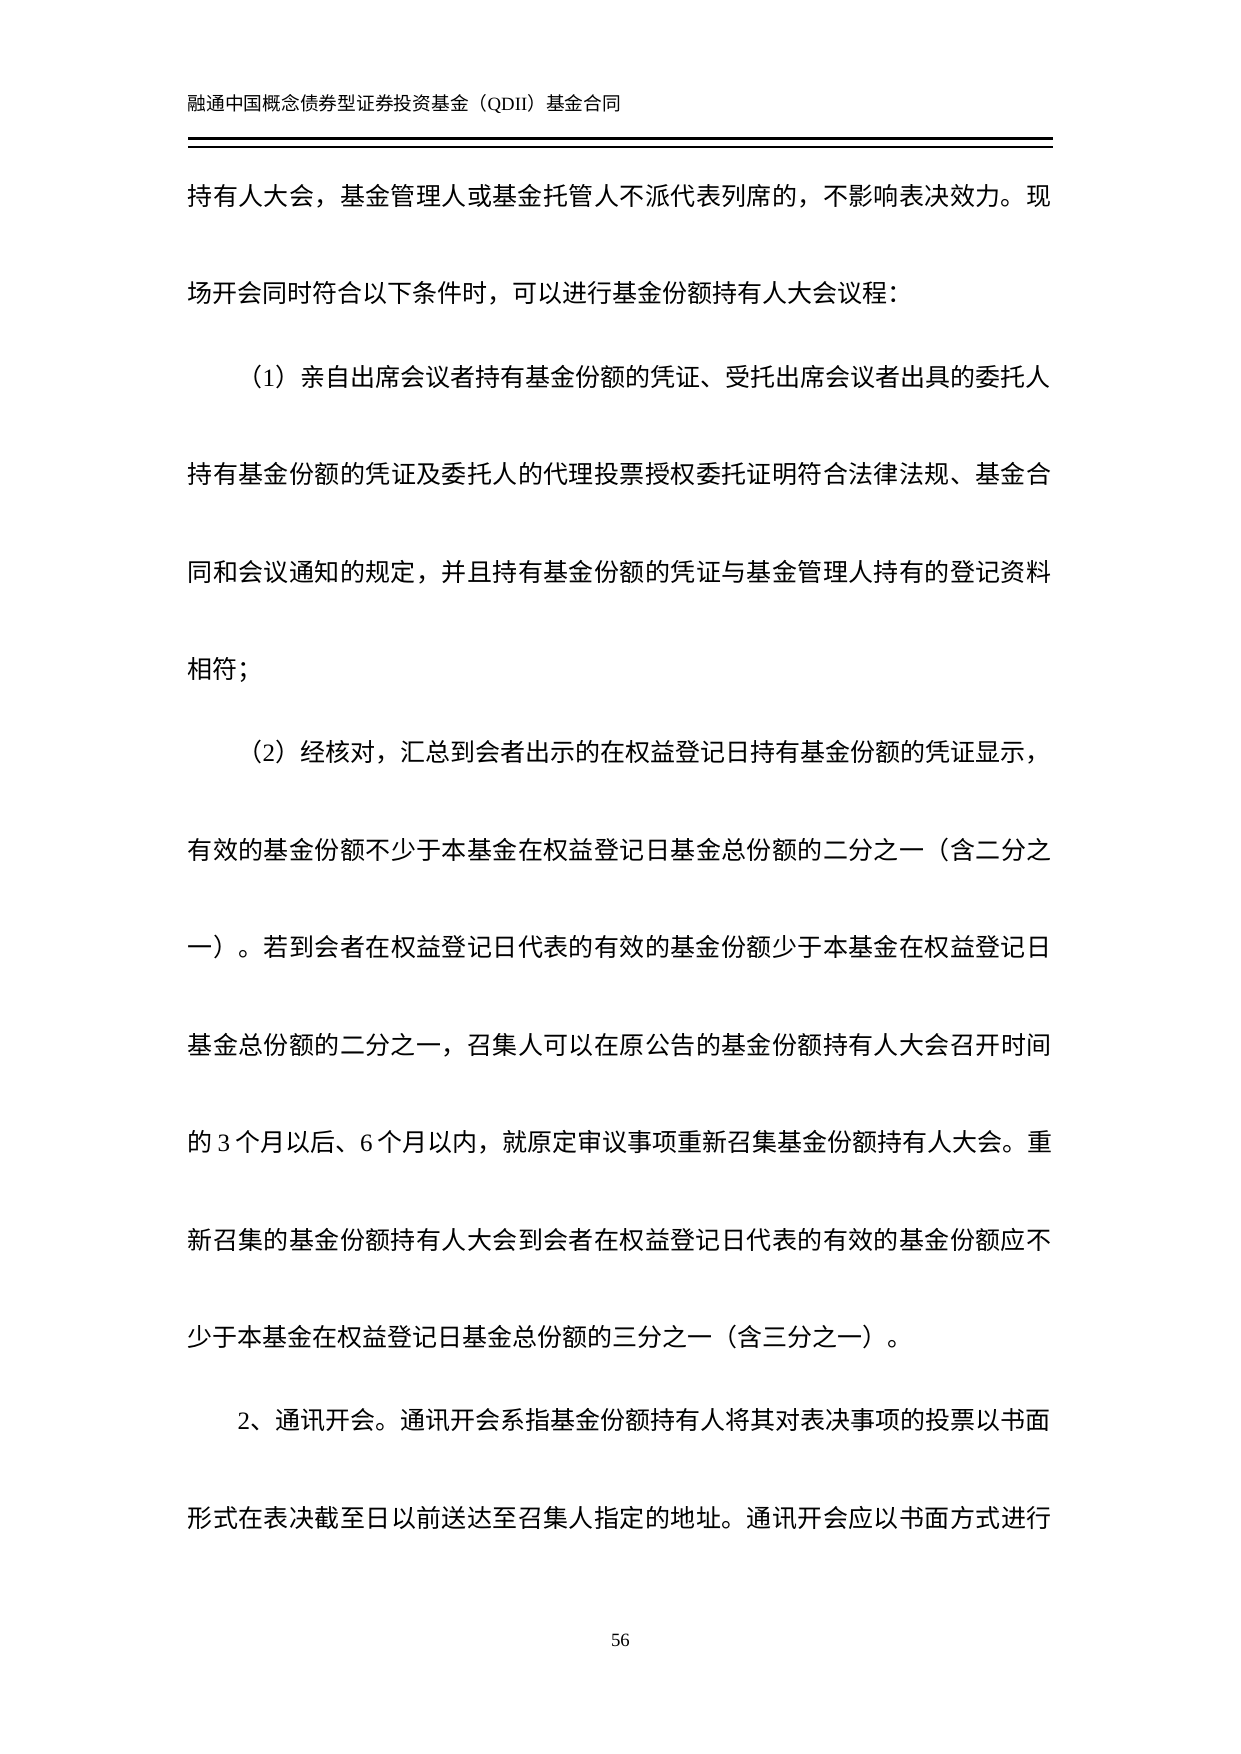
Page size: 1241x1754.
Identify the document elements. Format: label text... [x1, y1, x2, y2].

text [187, 162, 1053, 324]
text （1）亲自出席会议者持有基金份额的凭证、受托出席会议者出具的委托人持有基金份额的凭证及委托人的代理投票授权委托证明符合法律法规、基金合同和会议通知的规定，并且持有基金份额的凭证与基金管理人持有的登记资料相符； [187, 343, 1053, 700]
text （2）经核对，汇总到会者出示的在权益登记日持有基金份额的凭证显示，有效的基金份额不少于本基金在权益登记日基金总份额的二分之一（含二分之一）。若到会者在权益登记日代表的有效的基金份额少于本基金在权益登记日基金总份额的二分之一，召集人可以在原公告的基金份额持有人大会召开时间的3个月以后、6个月以内，就原定审议事项重新召集基金份额持有人大会。重新召集的基金份额持有人大会到会者在权益登记日代表的有效的基金份额应不少于本基金在权益登记日基金总份额的三分之一（含三分之一）。 [187, 718, 1053, 1368]
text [187, 1386, 1053, 1549]
